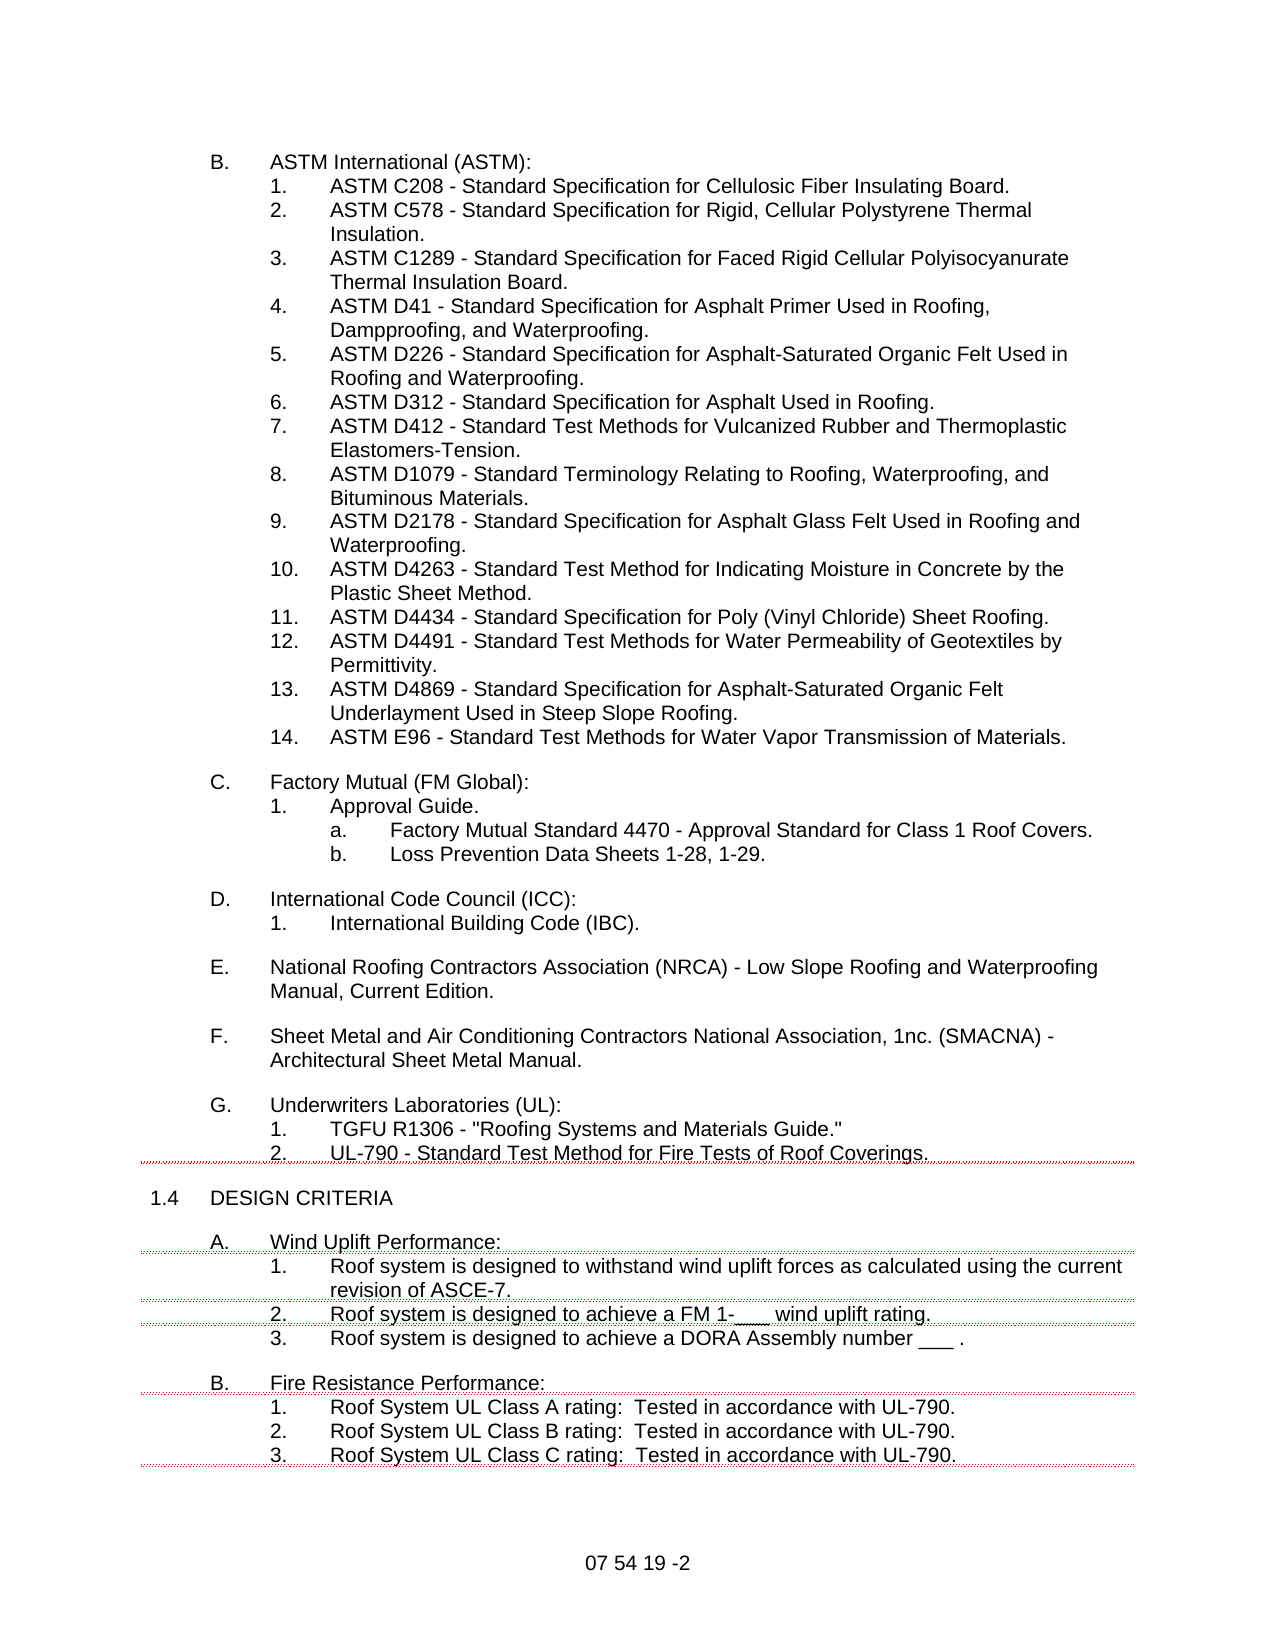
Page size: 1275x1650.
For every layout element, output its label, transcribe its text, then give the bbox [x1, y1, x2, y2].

list Sheet Metal and Air Conditioning Contractors National Association, 1nc. (SMACNA) - Architectural Sheet Metal Manual. [210, 1024, 1125, 1072]
list ASTM C208 - Standard Specification for Cellulosic Fiber Insulating Board. [270, 174, 1125, 198]
list ASTM D412 - Standard Test Methods for Vulcanized Rubber and Thermoplastic Elastomers-Tension. [270, 413, 1125, 461]
list Roof system is designed to achieve a FM 1-___ wind uplift rating. [270, 1302, 1125, 1326]
list International Building Code (IBC). [270, 910, 1125, 934]
list International Code Council (ICC): [210, 886, 1125, 910]
list Loss Prevention Data Sheets 1-28, 1-29. [330, 842, 1125, 866]
list Roof System UL Class B rating: Tested in accordance with UL-790. [270, 1419, 1125, 1443]
list ASTM D4263 - Standard Test Method for Indicating Moisture in Concrete by the Plastic Sheet Method. [270, 557, 1125, 605]
list ASTM C1289 - Standard Specification for Faced Rigid Cellular Polyisocyanurate Thermal Insulation Board. [270, 246, 1125, 294]
list UL-790 - Standard Test Method for Fire Tests of Roof Coverings. [270, 1141, 1125, 1164]
list ASTM International (ASTM): [210, 150, 1125, 174]
list ASTM D226 - Standard Specification for Asphalt-Saturated Organic Felt Used in Roofing and Waterproofing. [270, 342, 1125, 389]
list Approval Guide. [270, 794, 1125, 818]
list Roof system is designed to achieve a DORA Assembly number ___ . [270, 1326, 1125, 1350]
list ASTM D4491 - Standard Test Methods for Water Permeability of Geotextiles by Permittivity. [270, 629, 1125, 677]
list ASTM C578 - Standard Specification for Rigid, Cellular Polystyrene Thermal Insulation. [270, 198, 1125, 246]
list ASTM D4434 - Standard Specification for Poly (Vinyl Chloride) Sheet Roofing. [270, 605, 1125, 629]
list ASTM D2178 - Standard Specification for Asphalt Glass Felt Used in Roofing and Waterproofing. [270, 509, 1125, 557]
list ASTM E96 - Standard Test Methods for Water Vapor Transmission of Materials. [270, 725, 1125, 749]
list Underwriters Laboratories (UL): [210, 1093, 1125, 1117]
list Roof system is designed to withstand wind uplift forces as calculated using the current revision of ASCE-7. [270, 1254, 1125, 1302]
list Roof System UL Class A rating: Tested in accordance with UL-790. [270, 1395, 1125, 1419]
list ASTM D41 - Standard Specification for Asphalt Primer Used in Roofing, Dampproofing, and Waterproofing. [270, 294, 1125, 342]
list TGFU R1306 - "Roofing Systems and Materials Guide." [270, 1117, 1125, 1141]
list ASTM D312 - Standard Specification for Asphalt Used in Roofing. [270, 389, 1125, 413]
list ASTM D1079 - Standard Terminology Relating to Roofing, Waterproofing, and Bituminous Materials. [270, 461, 1125, 509]
list Factory Mutual Standard 4470 - Approval Standard for Class 1 Roof Covers. [330, 818, 1125, 842]
list Wind Uplift Performance: [210, 1230, 1125, 1254]
list National Roofing Contractors Association (NRCA) - Low Slope Roofing and Waterproofing Manual, Current Edition. [210, 955, 1125, 1003]
list DESIGN CRITERIA [150, 1185, 1125, 1209]
list Roof System UL Class C rating: Tested in accordance with UL-790. [270, 1443, 1125, 1467]
list ASTM D4869 - Standard Specification for Asphalt-Saturated Organic Felt Underlayment Used in Steep Slope Roofing. [270, 677, 1125, 725]
list Fire Resistance Performance: [210, 1371, 1125, 1395]
list Factory Mutual (FM Global): [210, 770, 1125, 794]
